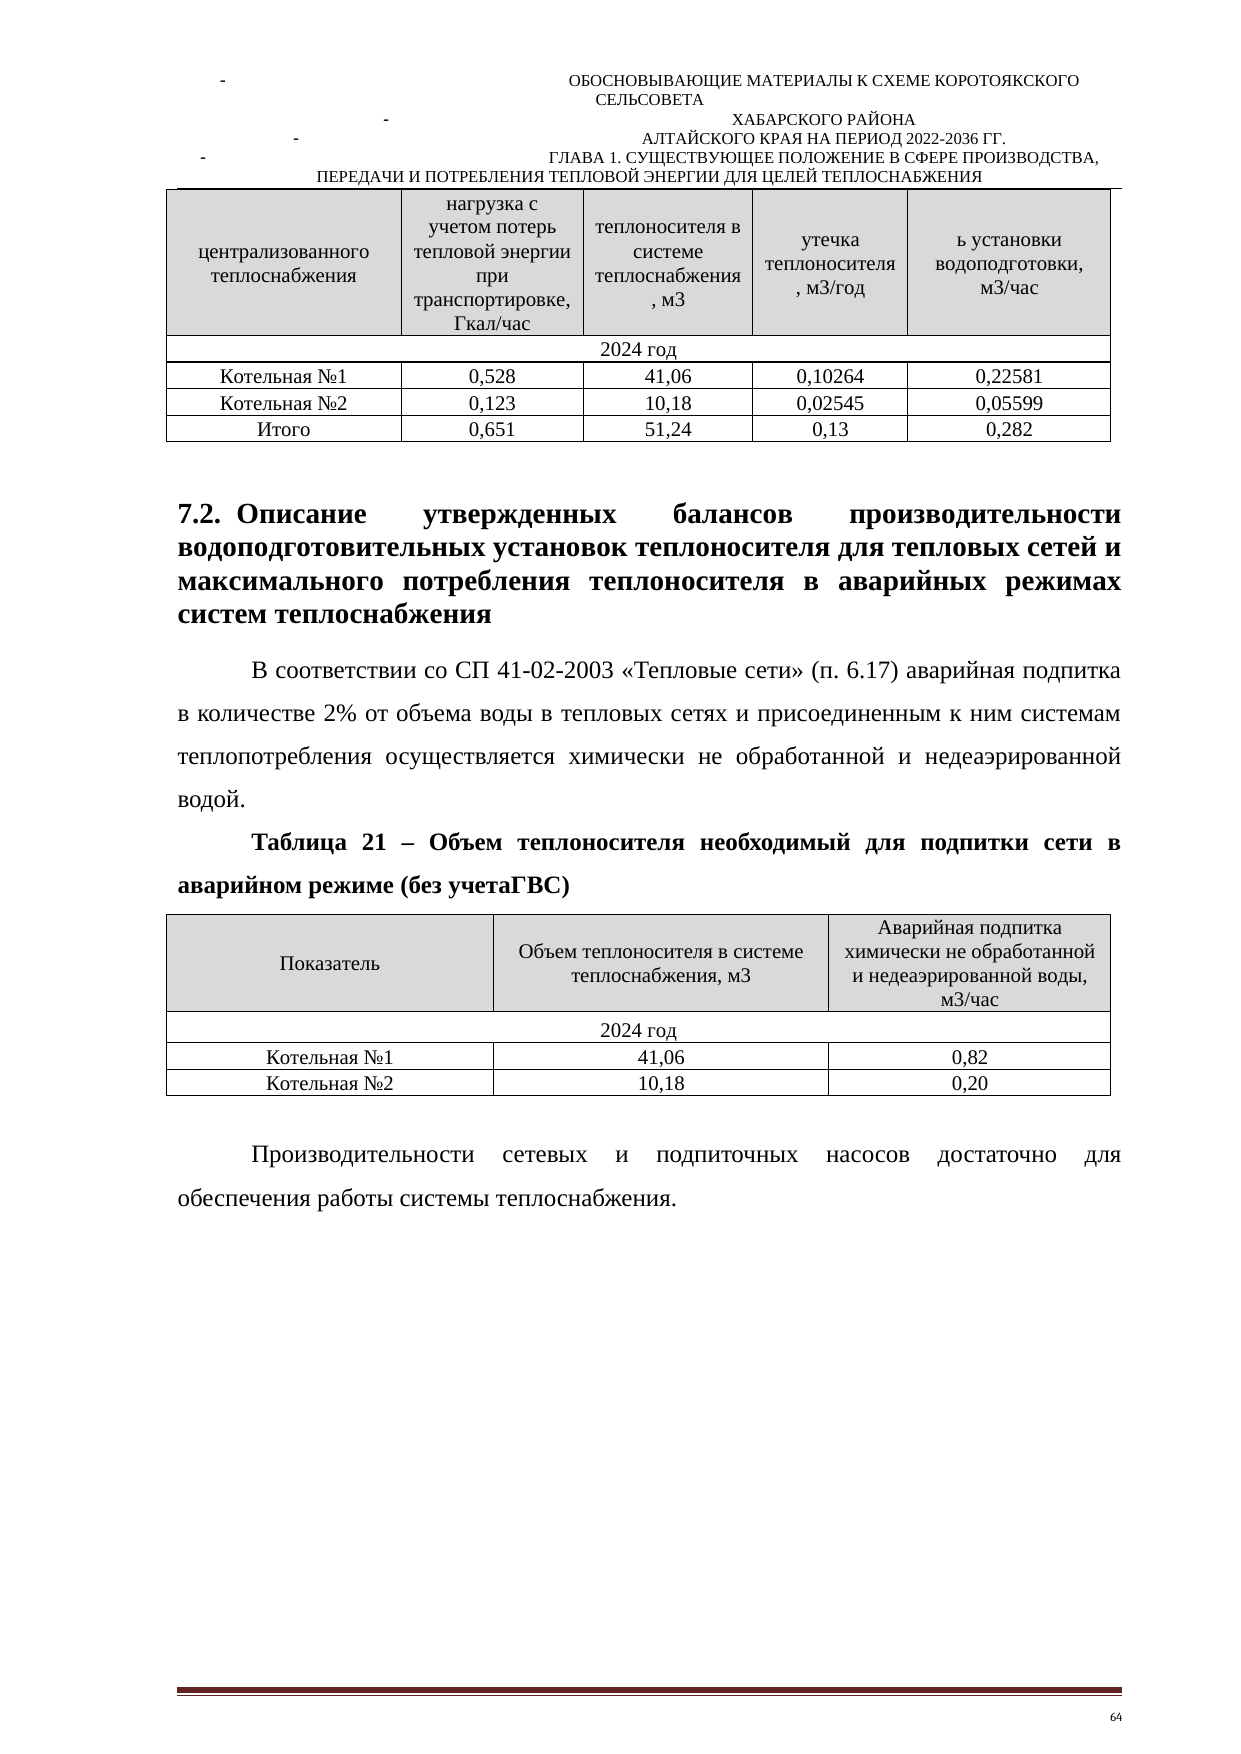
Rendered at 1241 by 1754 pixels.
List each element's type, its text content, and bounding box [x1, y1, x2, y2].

table_cell 0,13 [753, 416, 907, 441]
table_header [908, 190, 1110, 335]
table_cell Котельная №2 [167, 1070, 493, 1095]
table_cell Котельная №1 [167, 363, 401, 388]
table_cell 41,06 [584, 363, 752, 388]
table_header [584, 190, 752, 335]
table_cell 0,528 [402, 363, 583, 388]
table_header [753, 190, 907, 335]
table_cell 2024 год [167, 1012, 1110, 1042]
table_cell 0,22581 [908, 363, 1110, 388]
table_cell 0,20 [829, 1070, 1110, 1095]
table_cell 0,05599 [908, 389, 1110, 414]
table_cell 0,10264 [753, 363, 907, 388]
text Производительности сетевых и подпиточных насосов достаточно для обеспечения работы системы теплоснабжения. [177, 1139, 1122, 1211]
table_cell 0,282 [908, 416, 1110, 441]
table_cell 10,18 [584, 389, 752, 414]
subtitle Описание утвержденных балансов производительности водоподготовительных установок теплоносителя для тепловых сетей и максимального потребления теплоносителя в аварийных режимах систем теплоснабжения [177, 496, 1122, 630]
table_header Аварийная подпитка химически не обработанной и недеаэрированной воды, м3/час [829, 915, 1110, 1011]
table_cell 51,24 [584, 416, 752, 441]
table_cell Котельная №2 [167, 389, 401, 414]
table_cell 0,02545 [753, 389, 907, 414]
table_cell 10,18 [494, 1070, 828, 1095]
text Таблица 21 – Объем теплоносителя необходимый для подпитки сети в аварийном режиме (без учетаГВС) [177, 827, 1122, 899]
table_cell 41,06 [494, 1043, 828, 1069]
table_header Объем теплоносителя в системе теплоснабжения, м3 [494, 915, 828, 1011]
table_cell 0,651 [402, 416, 583, 441]
text В соответствии со СП 41-02-2003 «Тепловые сети» (п. 6.17) аварийная подпитка в количестве 2% от объема воды в тепловых сетях и присоединенным к ним системам теплопотребления осуществляется химически не обработанной и недеаэрированной водой. [177, 655, 1122, 813]
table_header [402, 190, 583, 335]
table_cell Котельная №1 [167, 1043, 493, 1069]
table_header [167, 190, 401, 335]
table_cell 0,82 [829, 1043, 1110, 1069]
table_header Показатель [167, 915, 493, 1011]
table_cell 2024 год [167, 336, 1110, 361]
table_cell 0,123 [402, 389, 583, 414]
table_cell Итого [167, 416, 401, 441]
